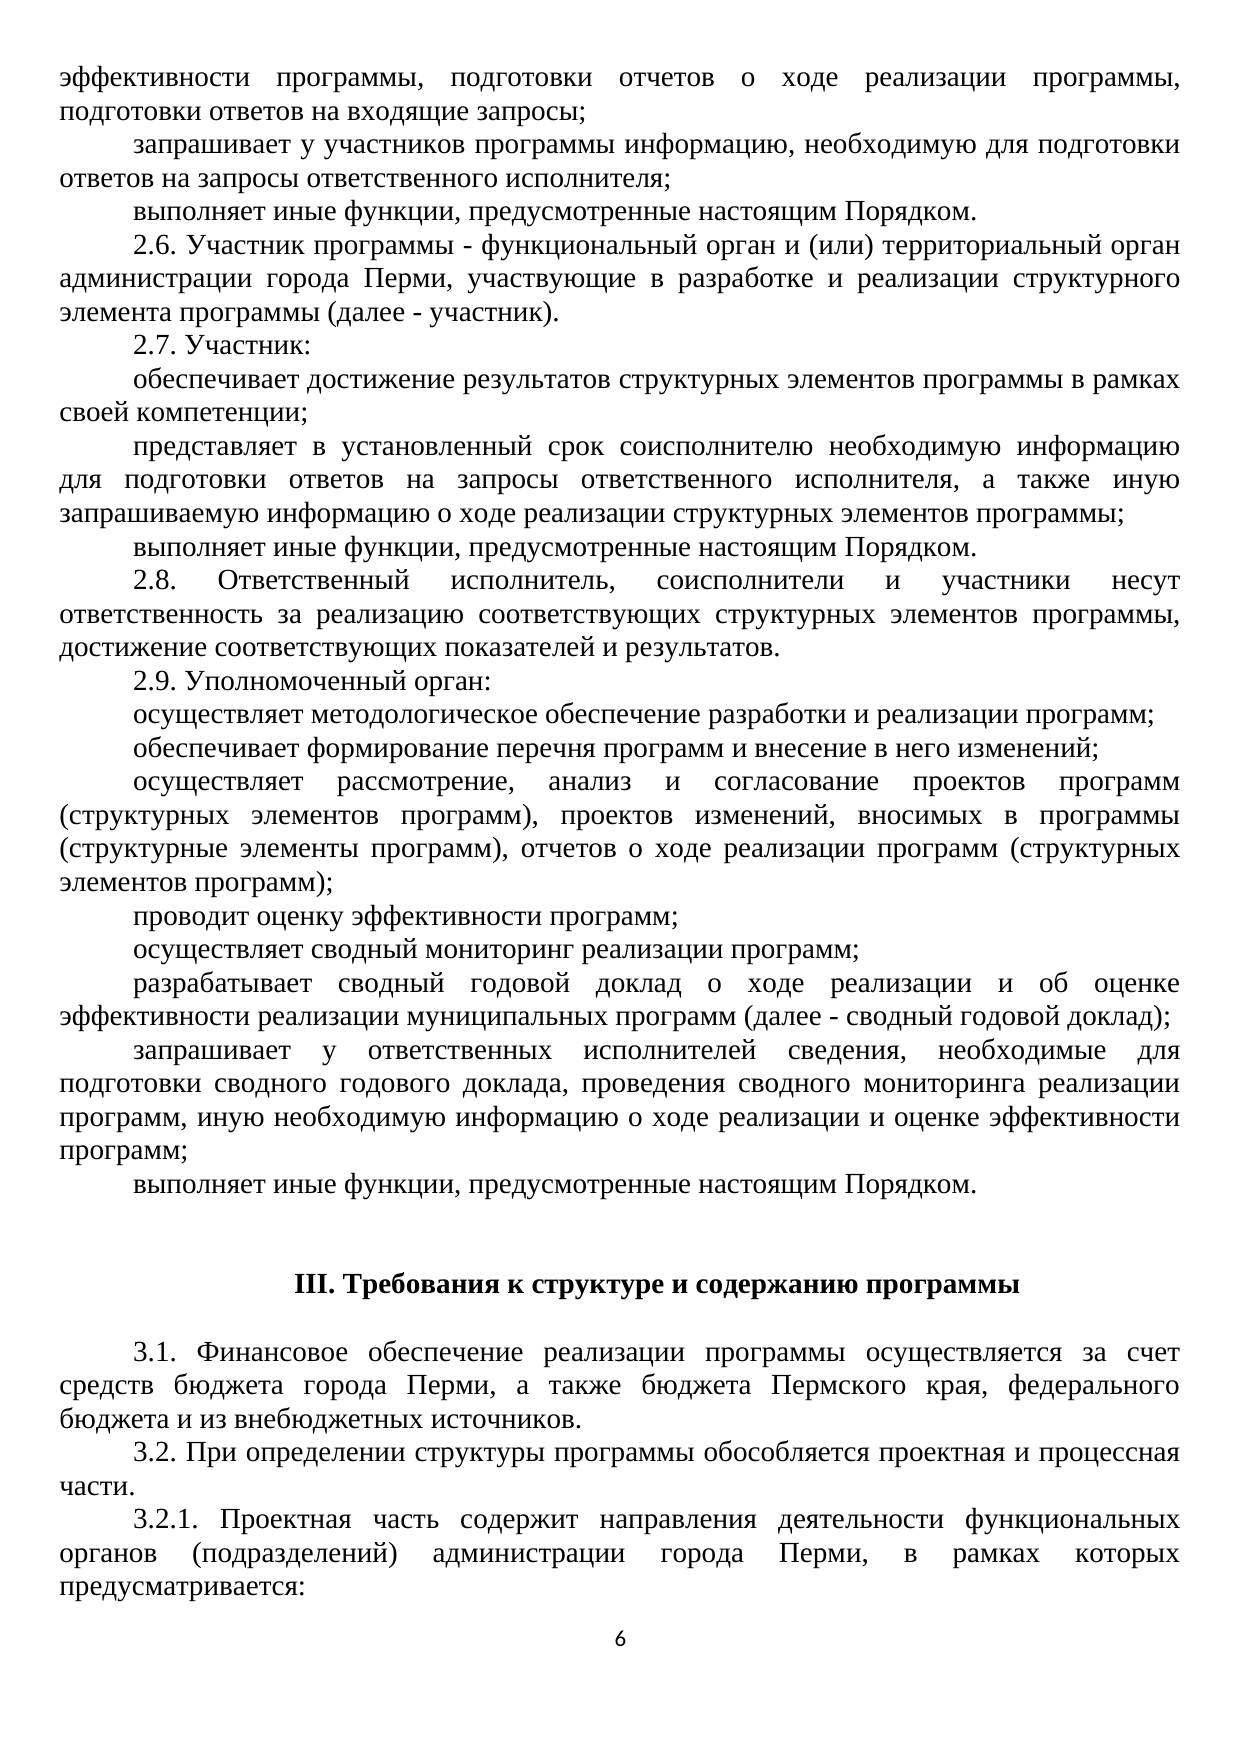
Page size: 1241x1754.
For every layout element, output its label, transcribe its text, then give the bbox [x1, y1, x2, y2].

text разрабатывает сводный годовой доклад о ходе реализации и об оценке эффективности реализации муниципальных программ (далее - сводный годовой доклад); [59, 965, 1181, 1032]
text 2.7. Участник: [59, 327, 1181, 361]
text осуществляет рассмотрение, анализ и согласование проектов программ (структурных элементов программ), проектов изменений, вносимых в программы (структурные элементы программ), отчетов о ходе реализации программ (структурных элементов программ); [59, 763, 1181, 898]
text обеспечивает формирование перечня программ и внесение в него изменений; [59, 730, 1181, 763]
text проводит оценку эффективности программ; [59, 898, 1181, 931]
text осуществляет сводный мониторинг реализации программ; [59, 931, 1181, 965]
text 3.1. Финансовое обеспечение реализации программы осуществляется за счет средств бюджета города Перми, а также бюджета Пермского края, федерального бюджета и из внебюджетных источников. [59, 1334, 1181, 1434]
title III. Требования к структуре и содержанию программы [59, 1267, 1181, 1300]
text запрашивает у ответственных исполнителей сведения, необходимые для подготовки сводного годового доклада, проведения сводного мониторинга реализации программ, иную необходимую информацию о ходе реализации и оценке эффективности программ; [59, 1032, 1181, 1166]
text 2.9. Уполномоченный орган: [59, 663, 1181, 696]
text запрашивает у участников программы информацию, необходимую для подготовки ответов на запросы ответственного исполнителя; [59, 126, 1181, 193]
text 3.2. При определении структуры программы обособляется проектная и процессная части. [59, 1434, 1181, 1501]
text выполняет иные функции, предусмотренные настоящим Порядком. [59, 1166, 1181, 1199]
text 2.8. Ответственный исполнитель, соисполнители и участники несут ответственность за реализацию соответствующих структурных элементов программы, достижение соответствующих показателей и результатов. [59, 562, 1181, 663]
text осуществляет методологическое обеспечение разработки и реализации программ; [59, 696, 1181, 730]
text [59, 59, 1181, 126]
text выполняет иные функции, предусмотренные настоящим Порядком. [59, 193, 1181, 227]
text выполняет иные функции, предусмотренные настоящим Порядком. [59, 529, 1181, 562]
text 3.2.1. Проектная часть содержит направления деятельности функциональных органов (подразделений) администрации города Перми, в рамках которых предусматривается: [59, 1501, 1181, 1602]
text представляет в установленный срок соисполнителю необходимую информацию для подготовки ответов на запросы ответственного исполнителя, а также иную запрашиваемую информацию о ходе реализации структурных элементов программы; [59, 428, 1181, 529]
text 2.6. Участник программы - функциональный орган и (или) территориальный орган администрации города Перми, участвующие в разработке и реализации структурного элемента программы (далее - участник). [59, 227, 1181, 327]
text обеспечивает достижение результатов структурных элементов программы в рамках своей компетенции; [59, 361, 1181, 428]
